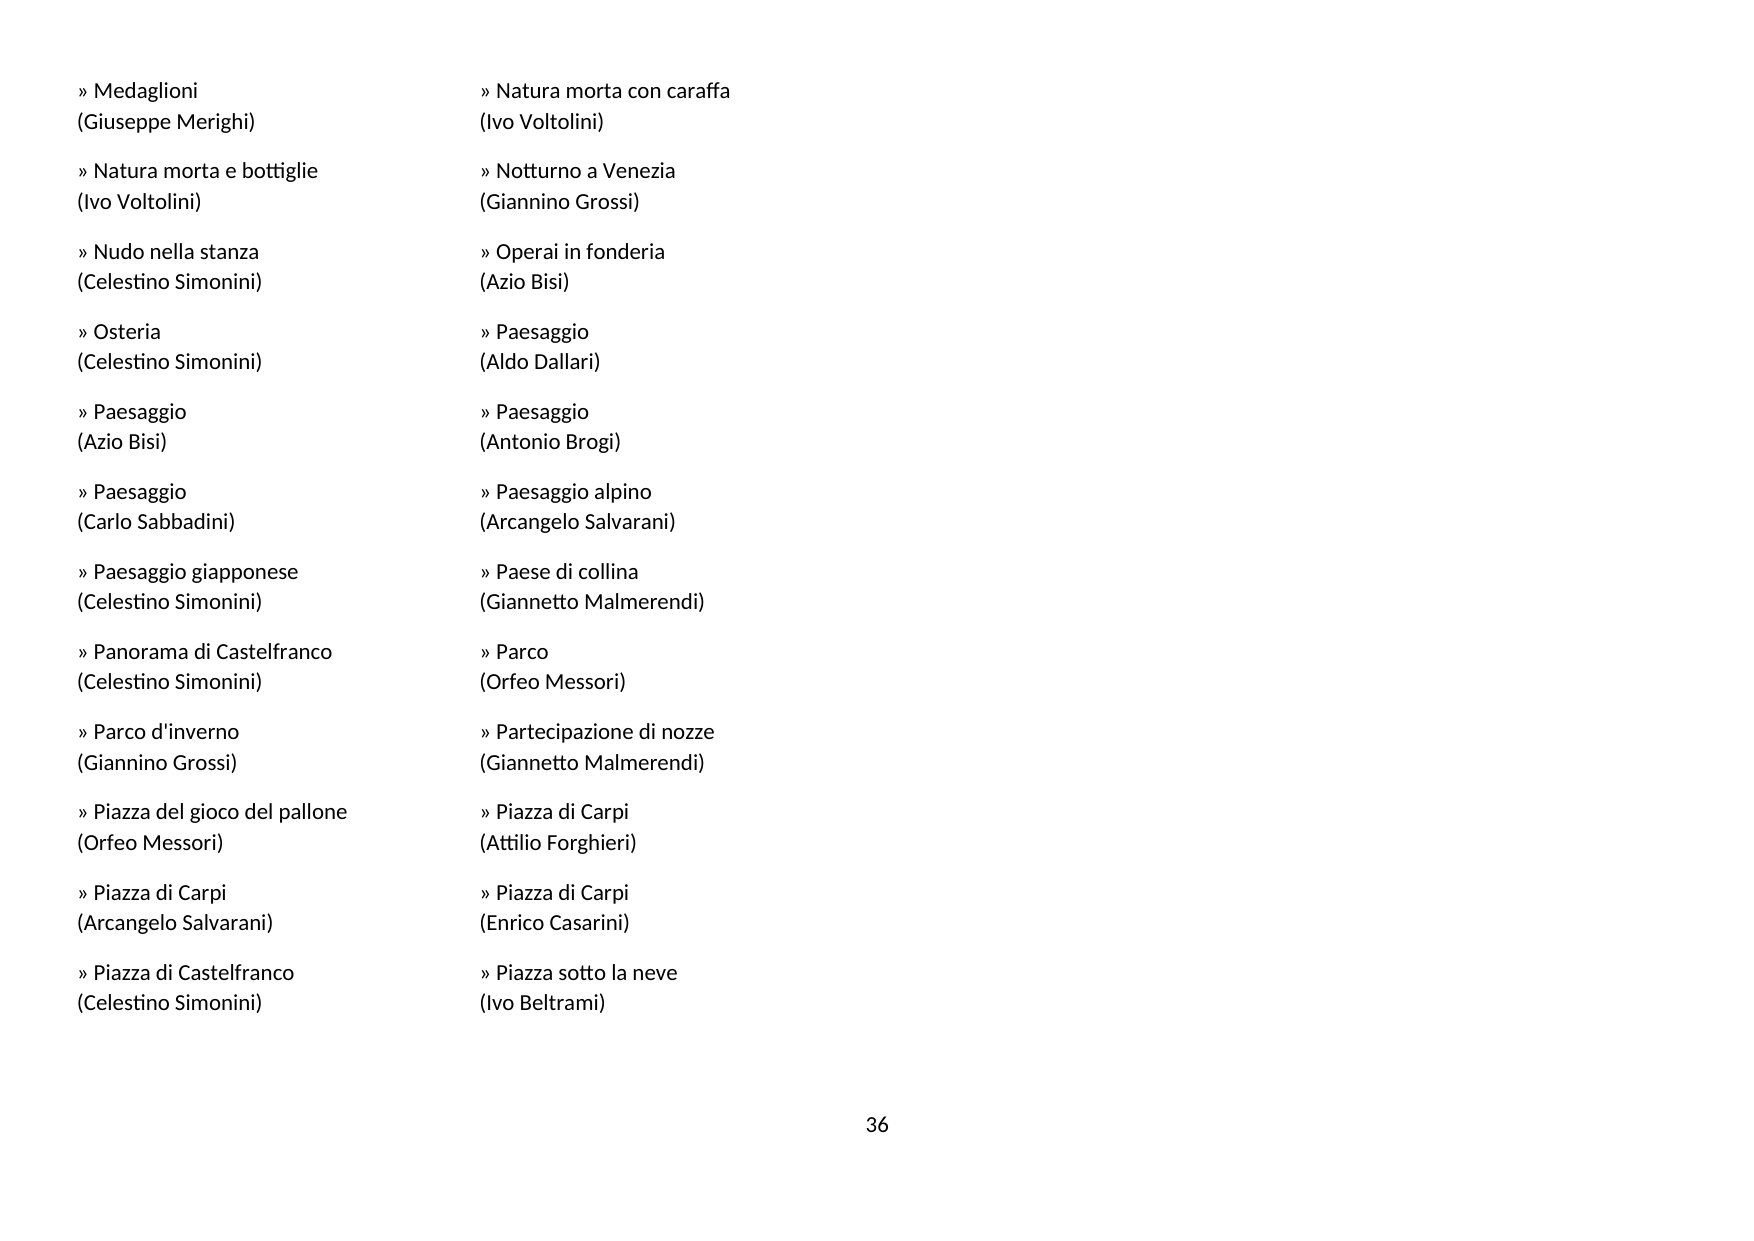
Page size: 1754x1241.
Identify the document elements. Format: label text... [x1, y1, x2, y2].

table_cell » Piazza sotto la neve (Ivo Beltrami) [478, 956, 936, 1036]
table_cell » Piazza di Carpi (Attilio Forghieri) [478, 796, 936, 876]
table_cell » Piazza di Castelfranco (Celestino Simonini) [75, 956, 477, 1036]
table_cell » Paesaggio (Antonio Brogi) [478, 395, 936, 476]
table_cell » Piazza di Carpi (Enrico Casarini) [478, 876, 936, 956]
table_cell » Parco d'inverno (Giannino Grossi) [75, 716, 477, 796]
table_cell » Piazza di Carpi (Arcangelo Salvarani) [75, 876, 477, 956]
table_cell » Paese di collina (Giannetto Malmerendi) [478, 556, 936, 636]
table_cell » Operai in fonderia (Azio Bisi) [478, 235, 936, 315]
table_cell » Notturno a Venezia (Giannino Grossi) [478, 155, 936, 235]
table_cell » Panorama di Castelfranco (Celestino Simonini) [75, 636, 477, 716]
table_cell » Medaglioni (Giuseppe Merighi) [75, 75, 477, 155]
table_cell » Nudo nella stanza (Celestino Simonini) [75, 235, 477, 315]
table_cell » Paesaggio alpino (Arcangelo Salvarani) [478, 476, 936, 556]
table_cell » Paesaggio giapponese (Celestino Simonini) [75, 556, 477, 636]
table_cell » Paesaggio (Carlo Sabbadini) [75, 476, 477, 556]
table_cell » Parco (Orfeo Messori) [478, 636, 936, 716]
table_cell » Natura morta e bottiglie (Ivo Voltolini) [75, 155, 477, 235]
table_cell » Paesaggio (Aldo Dallari) [478, 315, 936, 395]
table_cell » Paesaggio (Azio Bisi) [75, 395, 477, 476]
table_cell » Natura morta con caraffa (Ivo Voltolini) [478, 75, 936, 155]
table_cell » Partecipazione di nozze (Giannetto Malmerendi) [478, 716, 936, 796]
table_cell » Piazza del gioco del pallone (Orfeo Messori) [75, 796, 477, 876]
table_cell » Osteria (Celestino Simonini) [75, 315, 477, 395]
